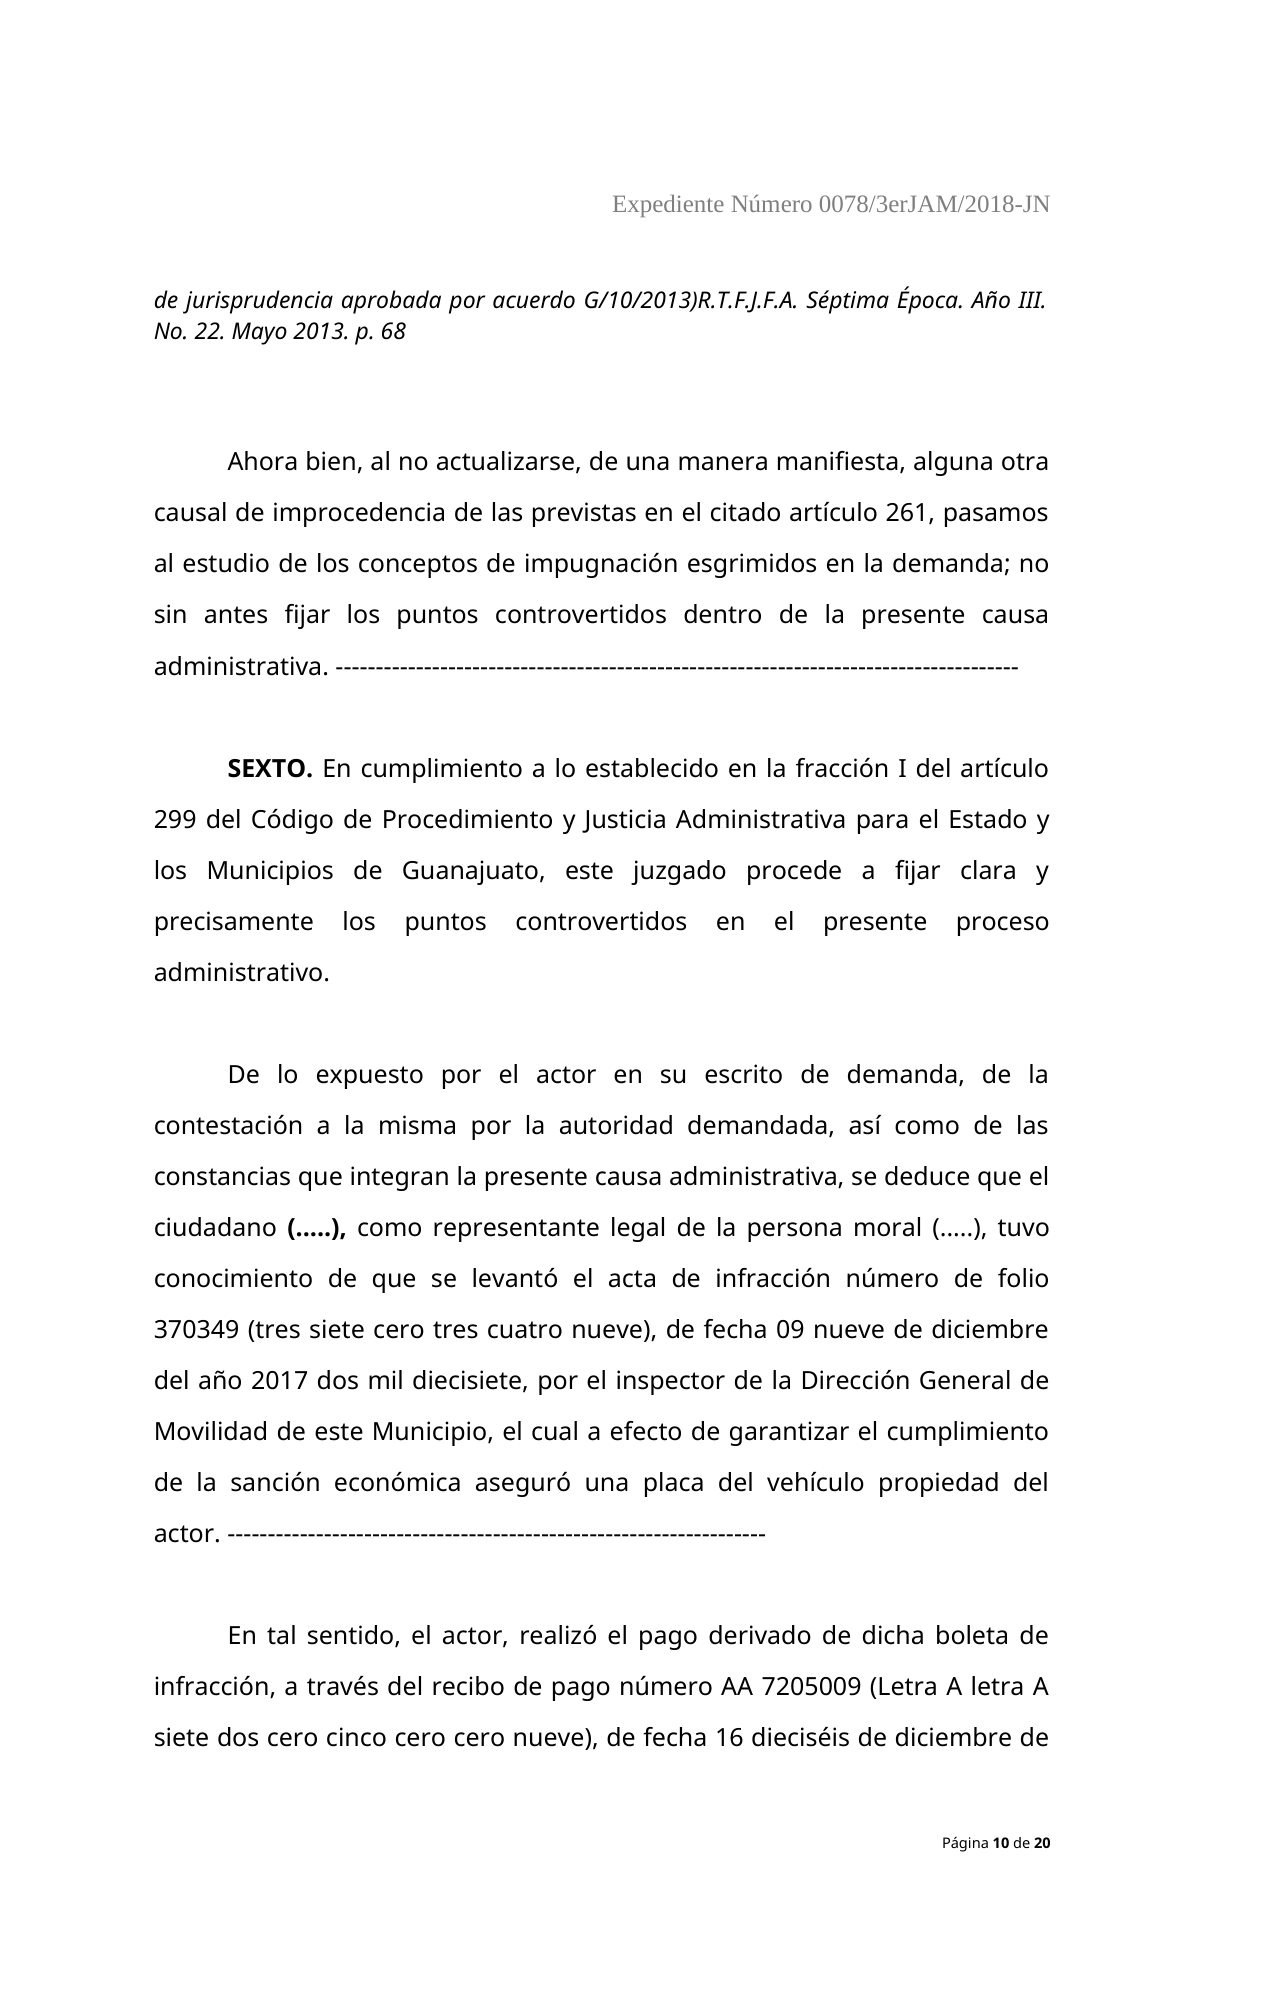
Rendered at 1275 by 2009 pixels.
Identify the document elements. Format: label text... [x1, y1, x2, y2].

text Ahora bien, al no actualizarse, de una manera manifiesta, alguna otra causal de improcedencia de las previstas en el citado artículo 261, pasamos al estudio de los conceptos de impugnación esgrimidos en la demanda; no sin antes fijar los puntos controvertidos dentro de la presente causa administrativa. ------------------------------------------------------------------------------------- [153, 444, 1051, 682]
text De lo expuesto por el actor en su escrito de demanda, de la contestación a la misma por la autoridad demandada, así como de las constancias que integran la presente causa administrativa, se deduce que el ciudadano (.....), como representante legal de la persona moral (.....), tuvo conocimiento de que se levantó el acta de infracción número de folio 370349 (tres siete cero tres cuatro nueve), de fecha 09 nueve de diciembre del año 2017 dos mil diecisiete, por el inspector de la Dirección General de Movilidad de este Municipio, el cual a efecto de garantizar el cumplimiento de la sanción económica aseguró una placa del vehículo propiedad del actor. ------------------------------------------------------------------- [153, 1056, 1051, 1550]
text SEXTO. En cumplimiento a lo establecido en la fracción I del artículo 299 del Código de Procedimiento y Justicia Administrativa para el Estado y los Municipios de Guanajuato, este juzgado procede a fijar clara y precisamente los puntos controvertidos en el presente proceso administrativo. [153, 750, 1051, 988]
